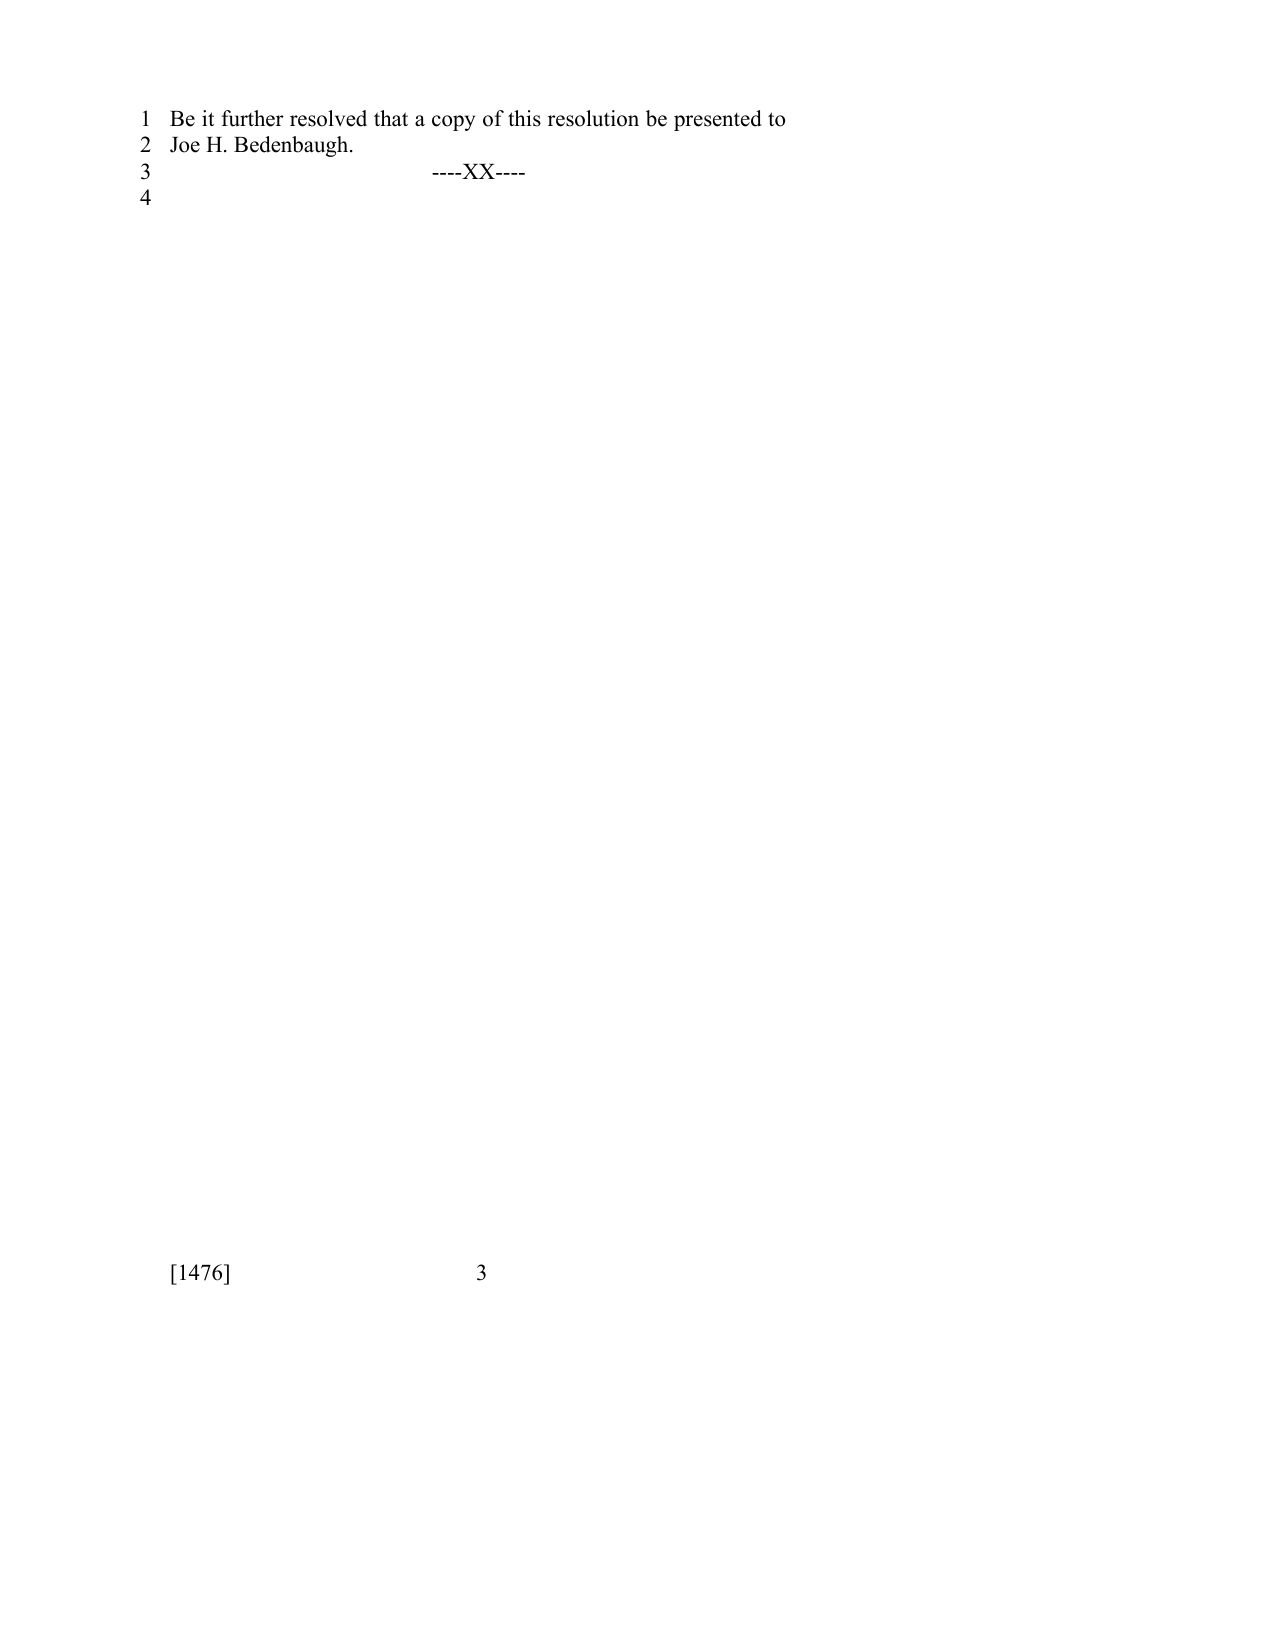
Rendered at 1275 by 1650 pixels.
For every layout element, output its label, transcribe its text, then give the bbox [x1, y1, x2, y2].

text Be it further resolved that a copy of this resolution be presented to Joe H. Bedenbaugh. [169, 105, 787, 158]
text ----XX---- [169, 158, 787, 184]
